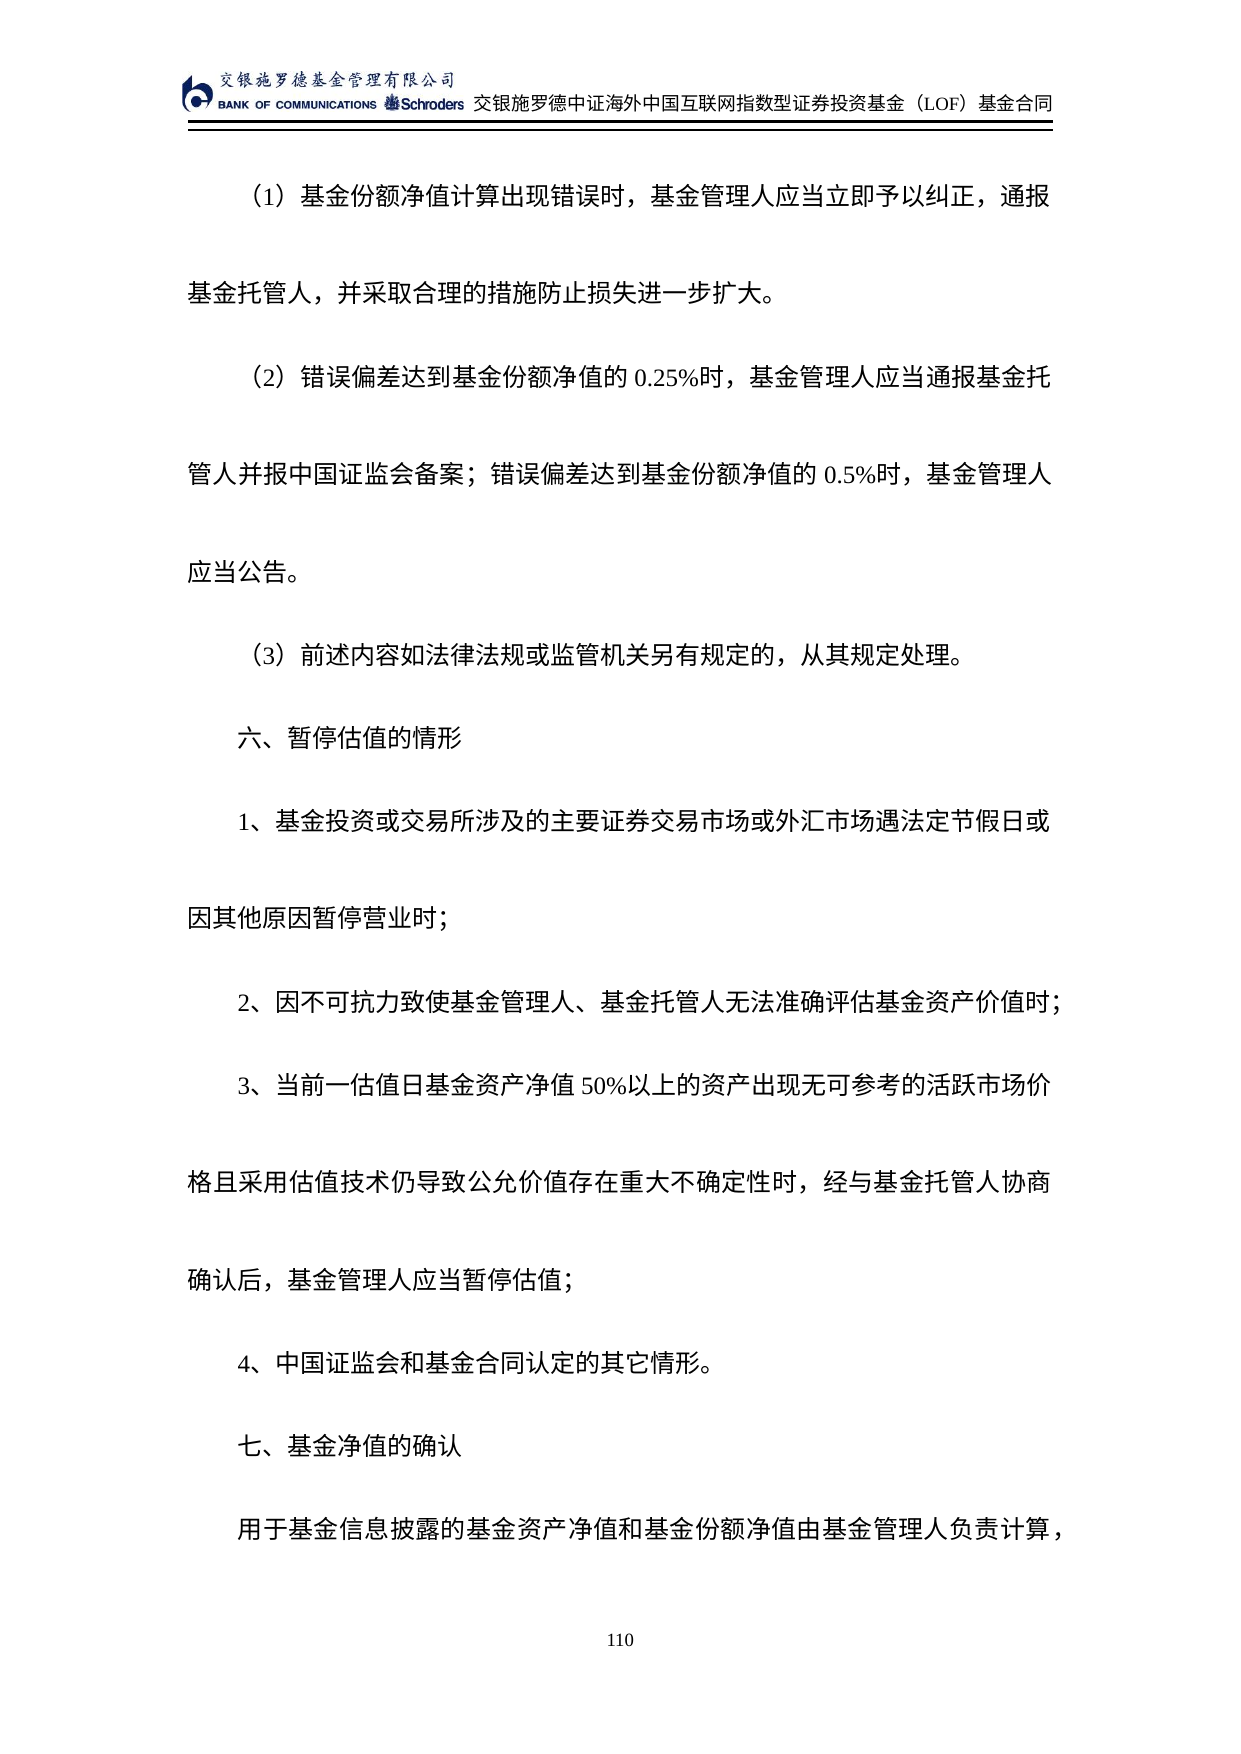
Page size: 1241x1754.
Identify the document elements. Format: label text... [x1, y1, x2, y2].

text 2、因不可抗力致使基金管理人、基金托管人无法准确评估基金资产价值时； [187, 968, 1053, 1033]
text （1）基金份额净值计算出现错误时，基金管理人应当立即予以纠正，通报基金托管人，并采取合理的措施防止损失进一步扩大。 [187, 162, 1053, 324]
picture [182, 71, 464, 112]
text 4、中国证监会和基金合同认定的其它情形。 [187, 1329, 1053, 1394]
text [187, 1495, 1053, 1560]
text 六、暂停估值的情形 [187, 704, 1053, 769]
text （2）错误偏差达到基金份额净值的0.25%时，基金管理人应当通报基金托管人并报中国证监会备案；错误偏差达到基金份额净值的0.5%时，基金管理人应当公告。 [187, 343, 1053, 603]
text 1、基金投资或交易所涉及的主要证券交易市场或外汇市场遇法定节假日或因其他原因暂停营业时； [187, 787, 1053, 949]
text （3）前述内容如法律法规或监管机关另有规定的，从其规定处理。 [187, 621, 1053, 686]
text 3、当前一估值日基金资产净值50%以上的资产出现无可参考的活跃市场价格且采用估值技术仍导致公允价值存在重大不确定性时，经与基金托管人协商确认后，基金管理人应当暂停估值； [187, 1051, 1053, 1311]
text 七、基金净值的确认 [187, 1412, 1053, 1477]
